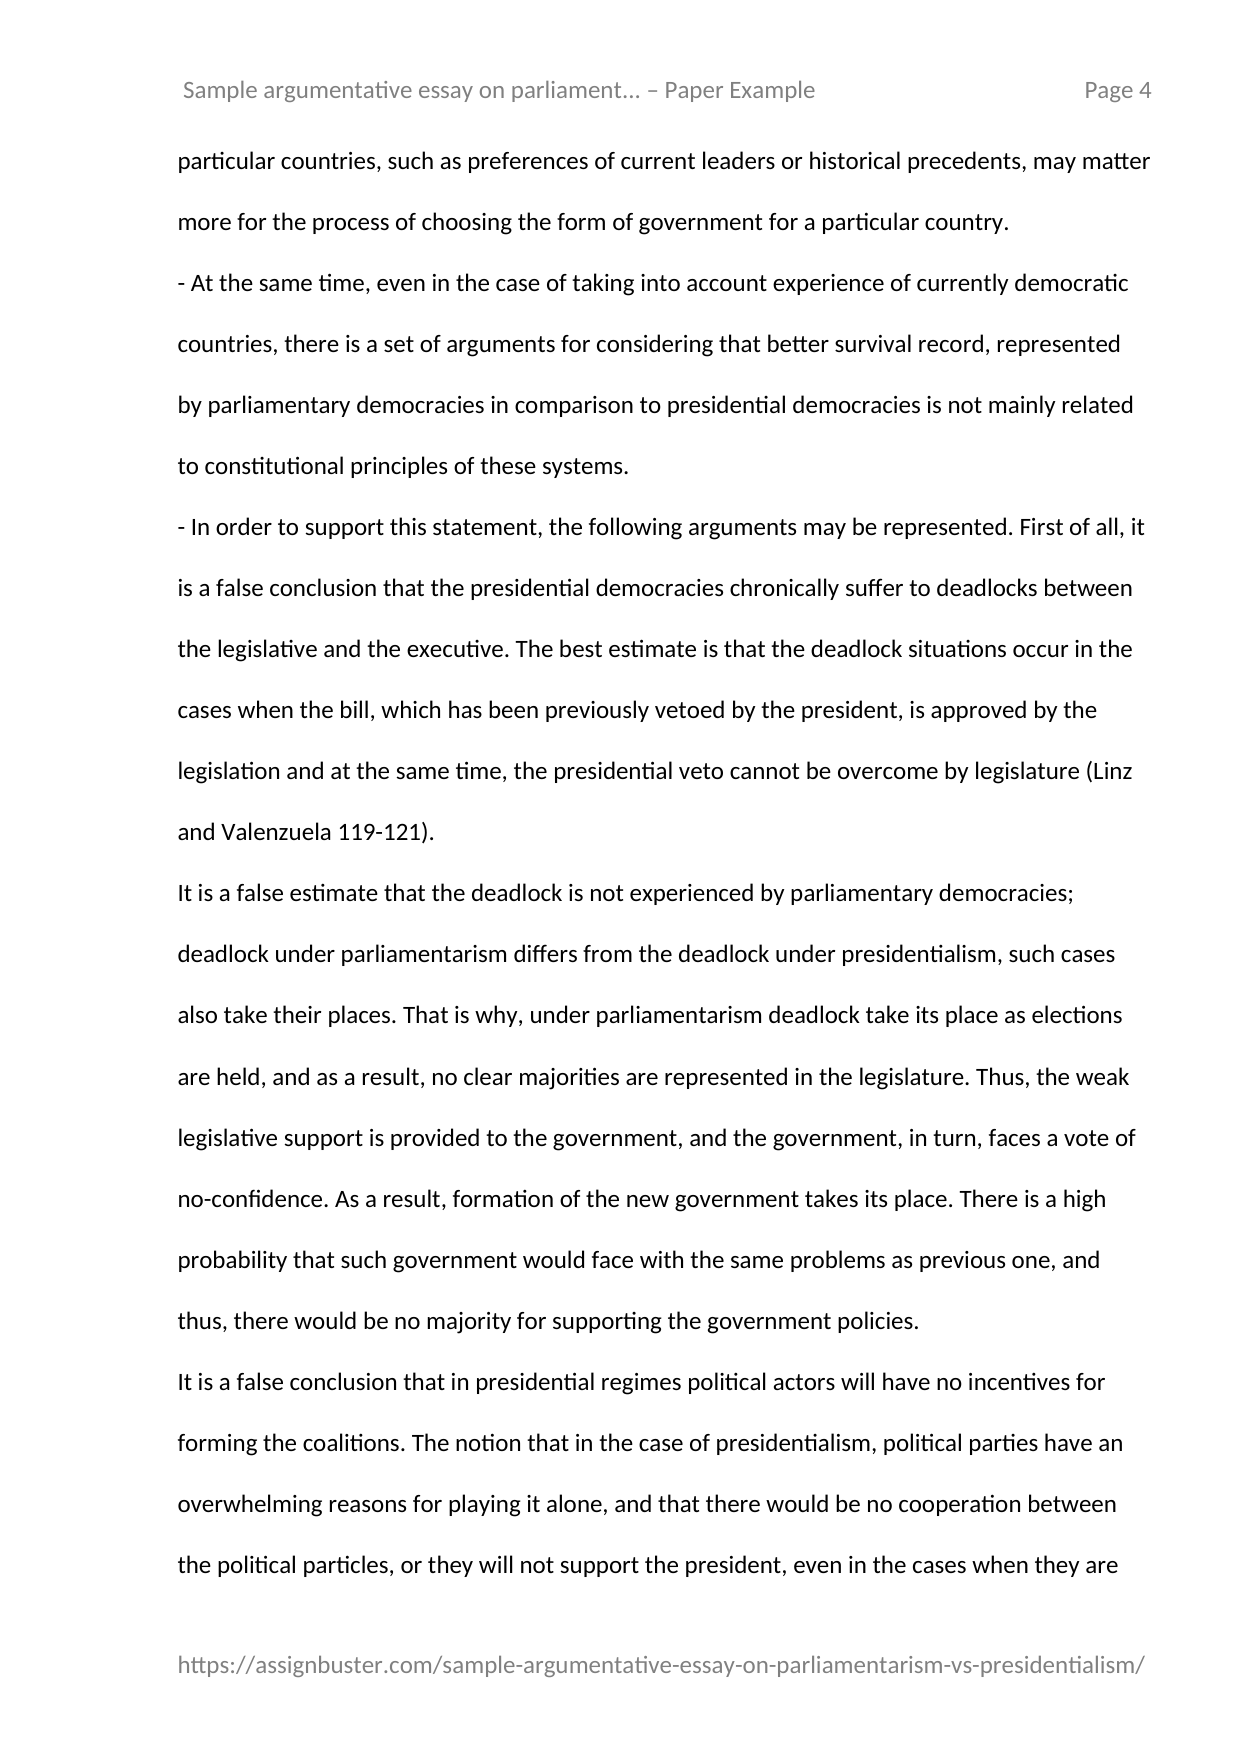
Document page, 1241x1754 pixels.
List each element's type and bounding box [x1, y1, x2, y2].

text [177, 145, 1152, 1579]
